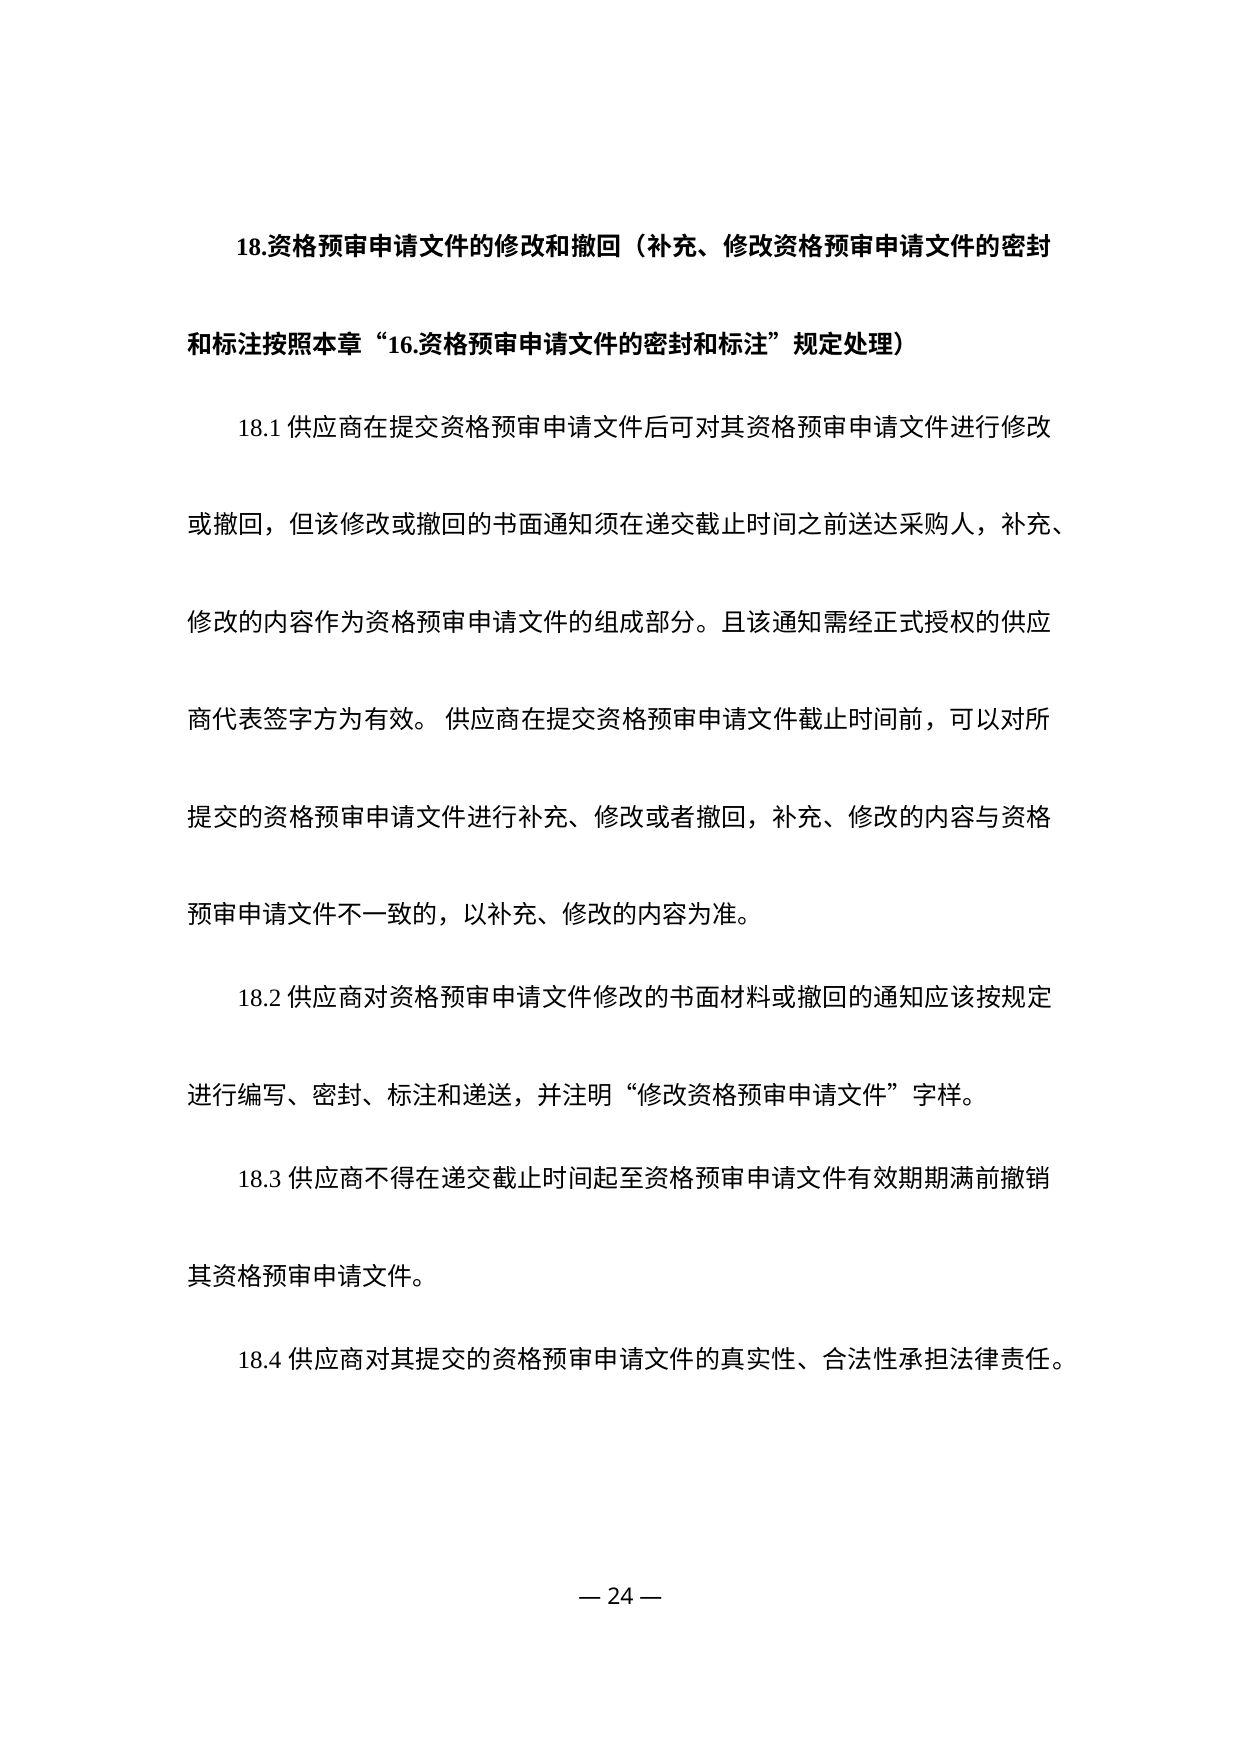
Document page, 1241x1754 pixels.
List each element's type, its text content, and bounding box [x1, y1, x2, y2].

text 18.3 供应商不得在递交截止时间起至资格预审申请文件有效期期满前撤销其资格预审申请文件。 [187, 1144, 1053, 1307]
text 18.1供应商在提交资格预审申请文件后可对其资格预审申请文件进行修改或撤回，但该修改或撤回的书面通知须在递交截止时间之前送达采购人，补充、修改的内容作为资格预审申请文件的组成部分。且该通知需经正式授权的供应商代表签字方为有效。 供应商在提交资格预审申请文件截止时间前，可以对所提交的资格预审申请文件进行补充、修改或者撤回，补充、修改的内容与资格预审申请文件不一致的，以补充、修改的内容为准。 [187, 393, 1053, 945]
text 18.2供应商对资格预审申请文件修改的书面材料或撤回的通知应该按规定进行编写、密封、标注和递送，并注明“修改资格预审申请文件”字样。 [187, 963, 1053, 1126]
text 18.4 供应商对其提交的资格预审申请文件的真实性、合法性承担法律责任。 [187, 1325, 1053, 1487]
text 18.资格预审申请文件的修改和撤回（补充、修改资格预审申请文件的密封和标注按照本章“16.资格预审申请文件的密封和标注”规定处理） [187, 212, 1053, 375]
